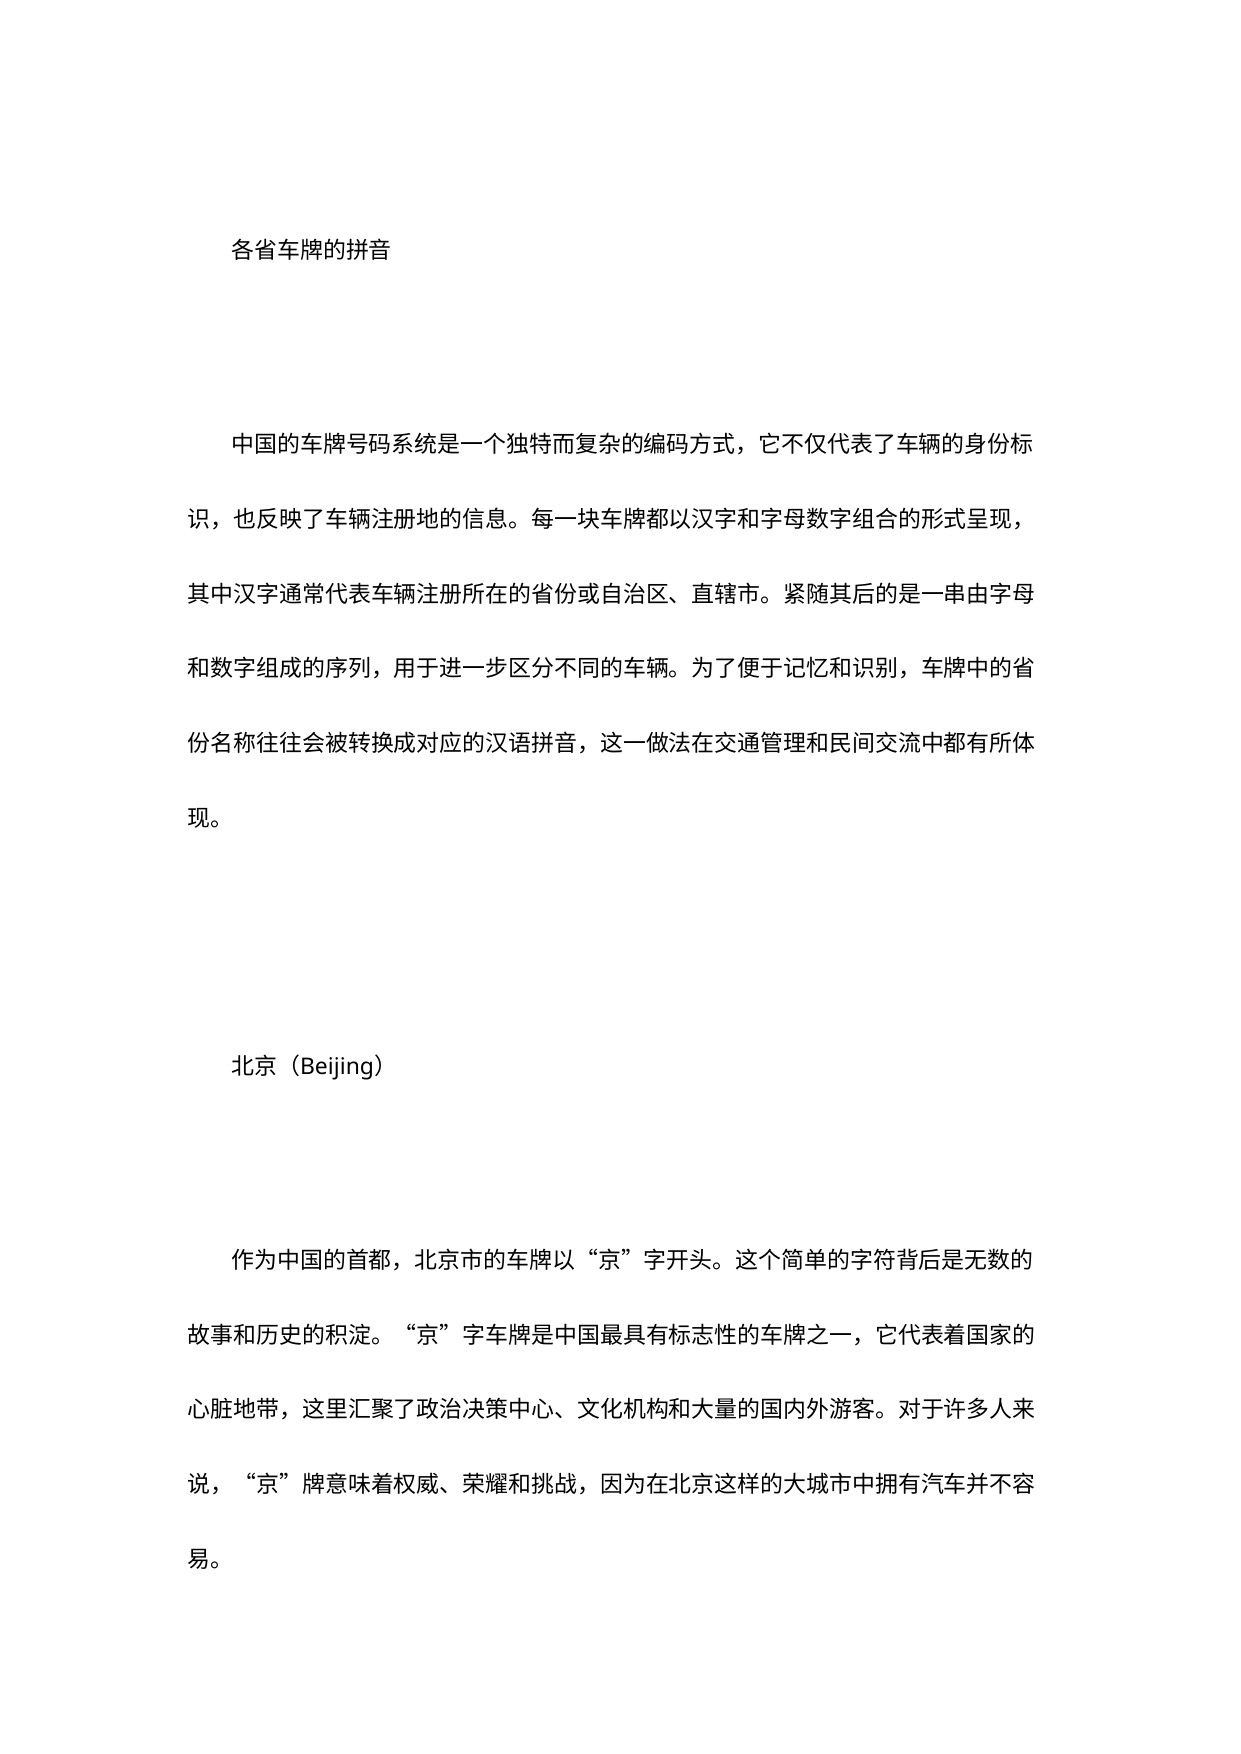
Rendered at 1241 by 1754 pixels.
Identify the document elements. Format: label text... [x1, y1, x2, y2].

text 中国的车牌号码系统是一个独特而复杂的编码方式，它不仅代表了车辆的身份标识，也反映了车辆注册地的信息。每一块车牌都以汉字和字母数字组合的形式呈现，其中汉字通常代表车辆注册所在的省份或自治区、直辖市。紧随其后的是一串由字母和数字组成的序列，用于进一步区分不同的车辆。为了便于记忆和识别，车牌中的省份名称往往会被转换成对应的汉语拼音，这一做法在交通管理和民间交流中都有所体现。 [187, 410, 1053, 849]
text 各省车牌的拼音 [187, 216, 1053, 281]
text 北京（Beijing） [187, 1032, 1053, 1097]
text 作为中国的首都，北京市的车牌以“京”字开头。这个简单的字符背后是无数的故事和历史的积淀。“京”字车牌是中国最具有标志性的车牌之一，它代表着国家的心脏地带，这里汇聚了政治决策中心、文化机构和大量的国内外游客。对于许多人来说，“京”牌意味着权威、荣耀和挑战，因为在北京这样的大城市中拥有汽车并不容易。 [187, 1226, 1053, 1590]
